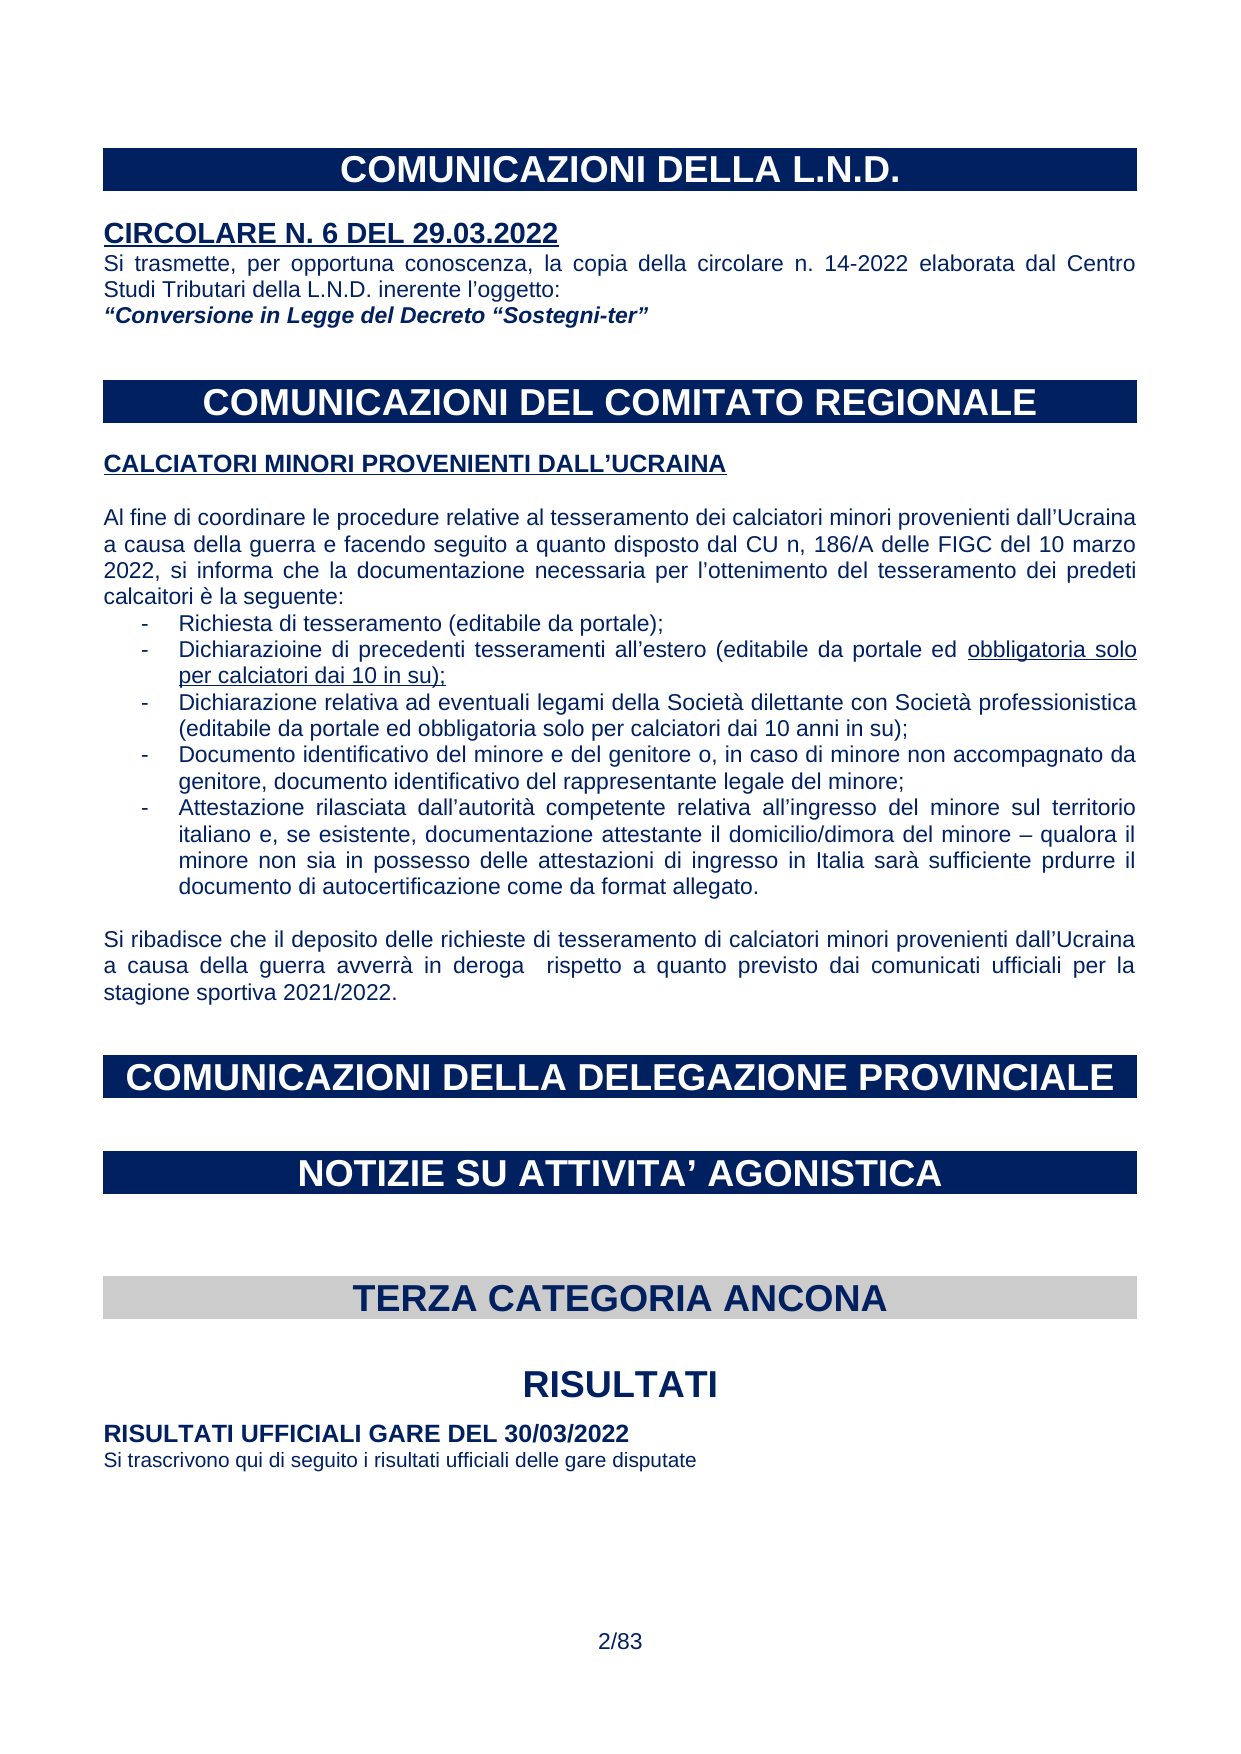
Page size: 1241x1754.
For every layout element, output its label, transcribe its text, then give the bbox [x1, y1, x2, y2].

text RISULTATI [103, 1362, 1137, 1405]
text Si ribadisce che il deposito delle richieste di tesseramento di calciatori minori provenienti dall’Ucraina a causa della guerra avverrà in deroga rispetto a quanto previsto dai comunicati ufficiali per la stagione sportiva 2021/2022. [103, 926, 1137, 1005]
list Attestazione rilasciata dall’autorità competente relativa all’ingresso del minore sul territorio italiano e, se esistente, documentazione attestante il domicilio/dimora del minore – qualora il minore non sia in possesso delle attestazioni di ingresso in Italia sarà sufficiente prdurre il documento di autocertificazione come da format allegato. [141, 794, 1137, 899]
text RISULTATI UFFICIALI GARE DEL 30/03/2022 [103, 1419, 1137, 1448]
list Dichiarazione relativa ad eventuali legami della Società dilettante con Società professionistica (editabile da portale ed obbligatoria solo per calciatori dai 10 anni in su); [141, 689, 1137, 741]
text COMUNICAZIONI DELLA DELEGAZIONE PROVINCIALE [103, 1055, 1137, 1098]
list Documento identificativo del minore e del genitore o, in caso di minore non accompagnato da genitore, documento identificativo del rappresentante legale del minore; [141, 741, 1137, 794]
text Si trascrivono qui di seguito i risultati ufficiali delle gare disputate [103, 1448, 1137, 1472]
list Richiesta di tesseramento (editabile da portale); [141, 610, 1137, 636]
text “Conversione in Legge del Decreto “Sostegni-ter” [103, 302, 1137, 329]
text CIRCOLARE N. 6 DEL 29.03.2022 [103, 216, 1137, 250]
text TERZA CATEGORIA ANCONA [103, 1276, 1137, 1319]
text COMUNICAZIONI DEL COMITATO REGIONALE [103, 380, 1137, 423]
list Dichiarazioine di precedenti tesseramenti all’estero (editabile da portale ed obbligatoria solo per calciatori dai 10 in su); [141, 636, 1137, 689]
text Si trasmette, per opportuna conoscenza, la copia della circolare n. 14-2022 elaborata dal Centro Studi Tributari della L.N.D. inerente l’oggetto: [103, 250, 1137, 302]
text CALCIATORI MINORI PROVENIENTI DALL’UCRAINA [103, 449, 1137, 478]
text NOTIZIE SU ATTIVITA’ AGONISTICA [103, 1151, 1137, 1194]
text COMUNICAZIONI DELLA L.N.D. [103, 148, 1137, 191]
text Al fine di coordinare le procedure relative al tesseramento dei calciatori minori provenienti dall’Ucraina a causa della guerra e facendo seguito a quanto disposto dal CU n, 186/A delle FIGC del 10 marzo 2022, si informa che la documentazione necessaria per l’ottenimento del tesseramento dei predeti calcaitori è la seguente: [103, 504, 1137, 610]
